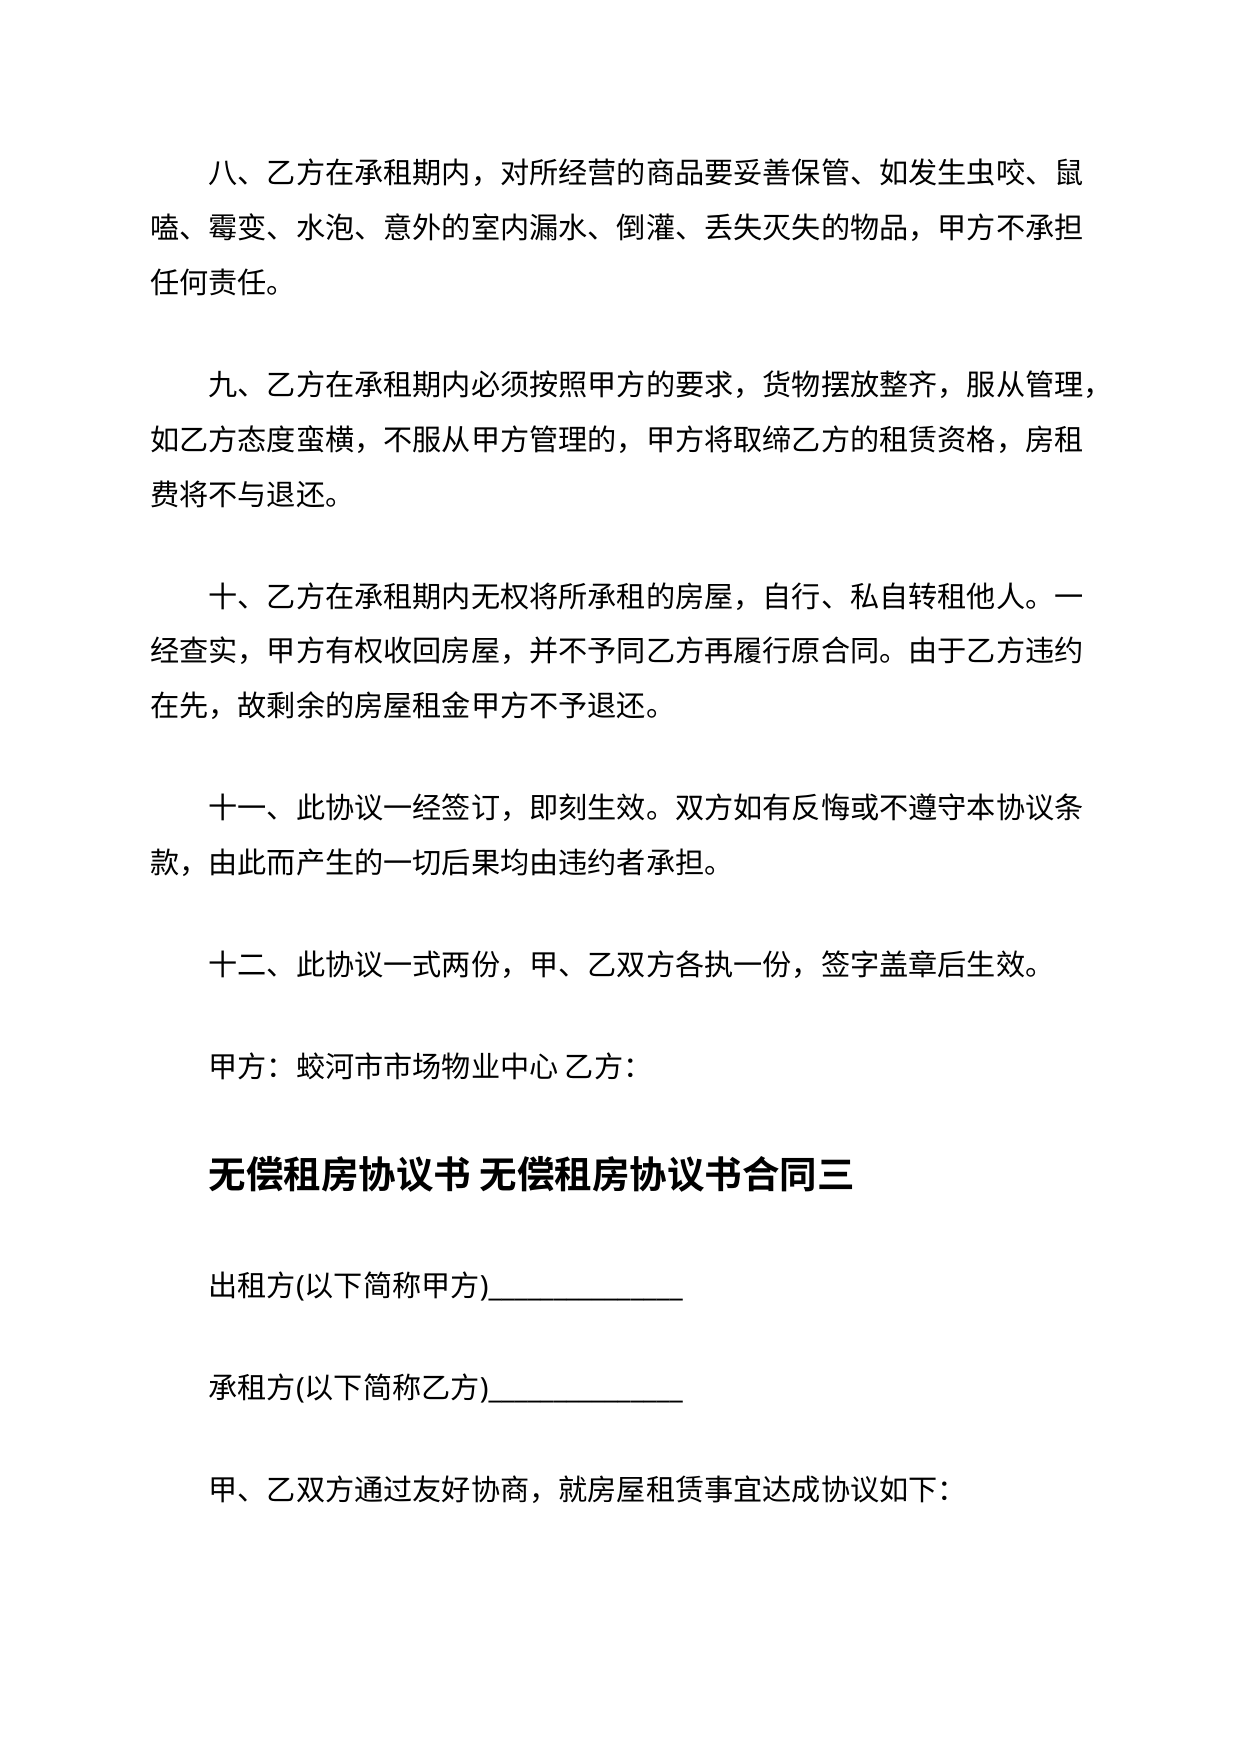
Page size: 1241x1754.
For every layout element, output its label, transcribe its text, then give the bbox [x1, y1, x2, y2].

text 八、乙方在承租期内，对所经营的商品要妥善保管、如发生虫咬、鼠嗑、霉变、水泡、意外的室内漏水、倒灌、丢失灭失的物品，甲方不承担任何责任。 [150, 150, 1090, 302]
text 出租方(以下简称甲方)_______________ [150, 1262, 1090, 1305]
text 十、乙方在承租期内无权将所承租的房屋，自行、私自转租他人。一经查实，甲方有权收回房屋，并不予同乙方再履行原合同。由于乙方违约在先，故剩余的房屋租金甲方不予退还。 [150, 573, 1090, 725]
text 无偿租房协议书 无偿租房协议书合同三 [150, 1145, 1090, 1199]
text 十二、此协议一式两份，甲、乙双方各执一份，签字盖章后生效。 [150, 941, 1090, 984]
text 十一、此协议一经签订，即刻生效。双方如有反悔或不遵守本协议条款，由此而产生的一切后果均由违约者承担。 [150, 785, 1090, 882]
text 承租方(以下简称乙方)_______________ [150, 1364, 1090, 1407]
text 甲方：蛟河市市场物业中心 乙方： [150, 1043, 1090, 1085]
text 九、乙方在承租期内必须按照甲方的要求，货物摆放整齐，服从管理，如乙方态度蛮横，不服从甲方管理的，甲方将取缔乙方的租赁资格，房租费将不与退还。 [150, 362, 1090, 514]
text 甲、乙双方通过友好协商，就房屋租赁事宜达成协议如下： [150, 1466, 1090, 1508]
